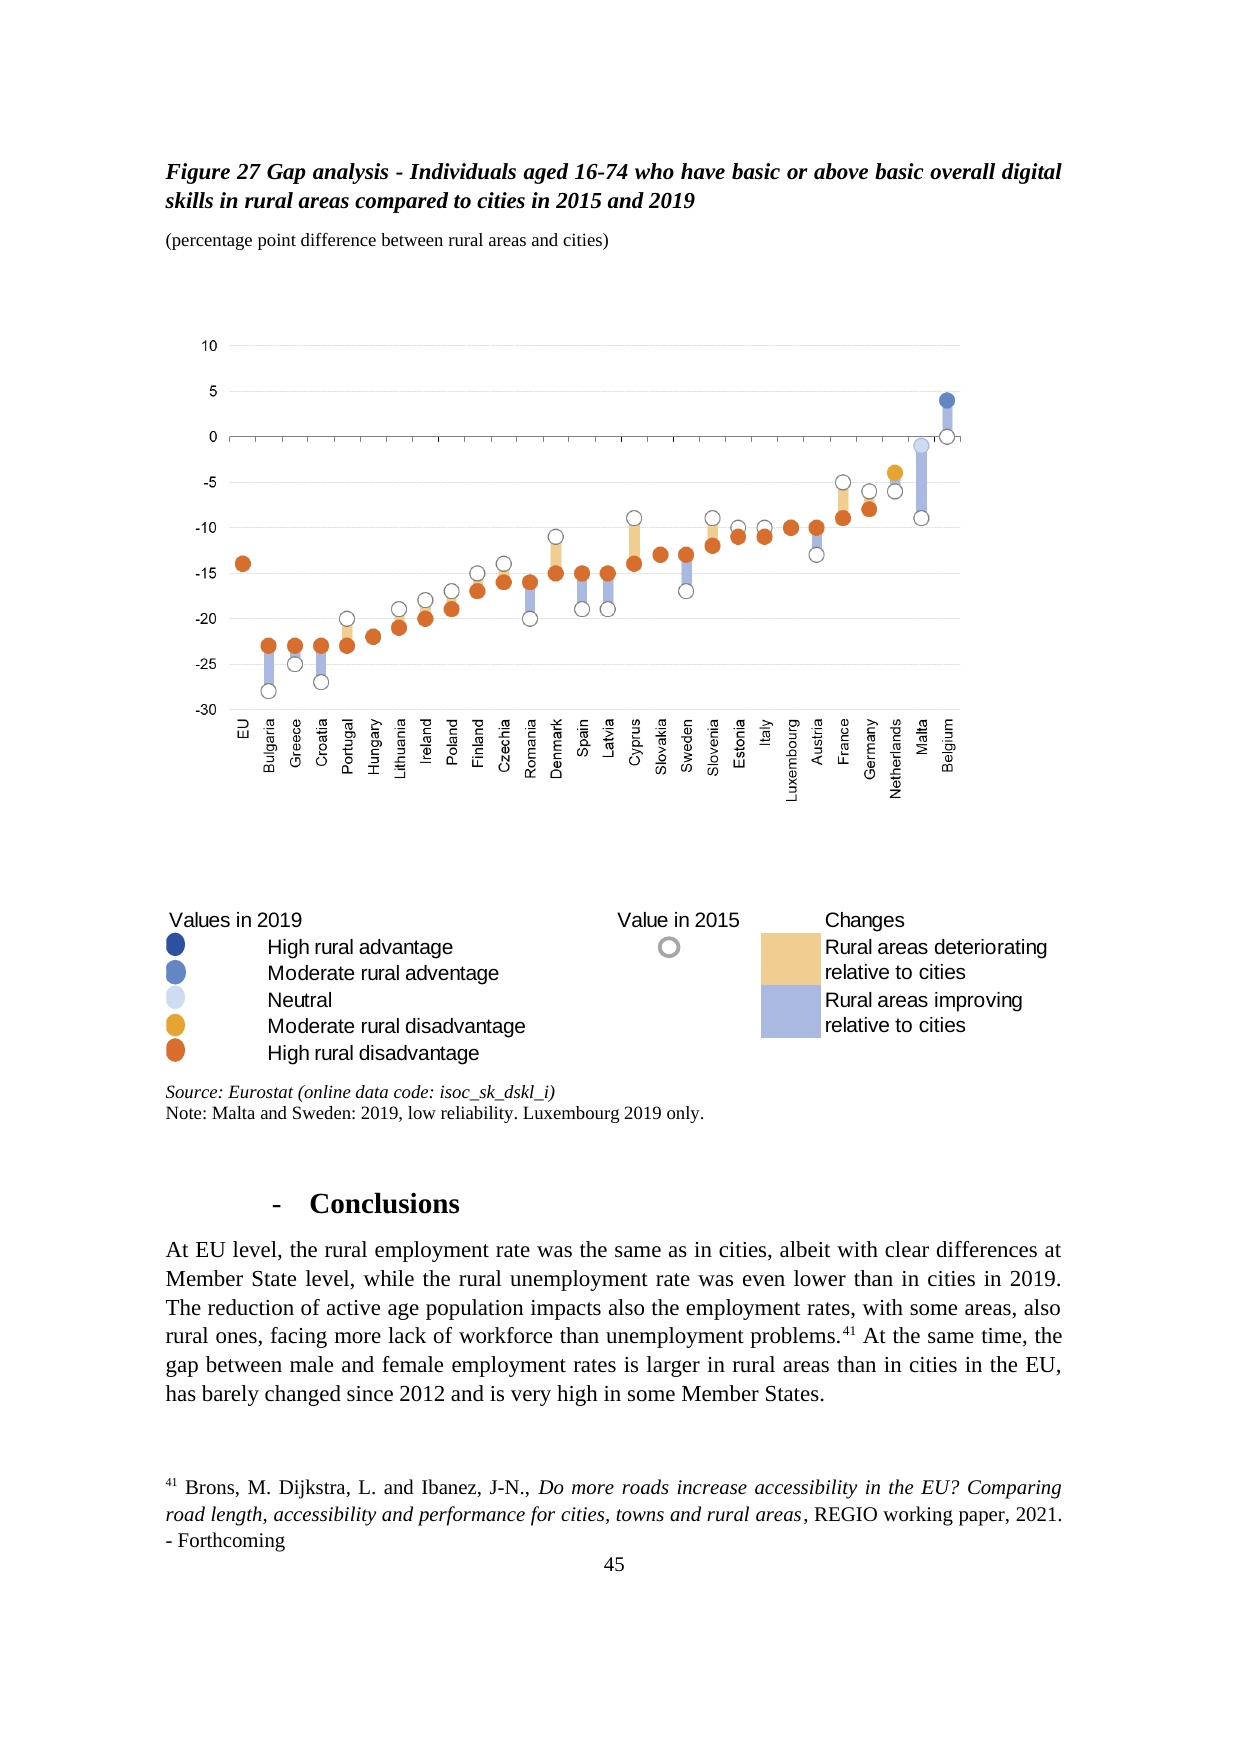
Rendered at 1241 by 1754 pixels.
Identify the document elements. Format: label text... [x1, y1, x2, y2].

text Source: Eurostat (online data code: isoc_sk_dskl_i) [165, 1081, 1063, 1102]
text Figure 27 Gap analysis - Individuals aged 16-74 who have basic or above basic overall digital skills in rural areas compared to cities in 2015 and 2019 [165, 158, 1063, 213]
text At EU level, the rural employment rate was the same as in cities, albeit with clear differences at Member State level, while the rural unemployment rate was even lower than in cities in 2019. The reduction of active age population impacts also the employment rates, with some areas, also rural ones, facing more lack of workforce than unemployment problems. At the same time, the gap between male and female employment rates is larger in rural areas than in cities in the EU, has barely changed since 2012 and is very high in some Member States. [165, 1236, 1063, 1407]
subtitle Conclusions [272, 1186, 1063, 1220]
picture [165, 275, 1017, 891]
text (percentage point difference between rural areas and cities) [165, 228, 1063, 250]
text Note: Malta and Sweden: 2019, low reliability. Luxembourg 2019 only. [165, 1102, 1063, 1124]
